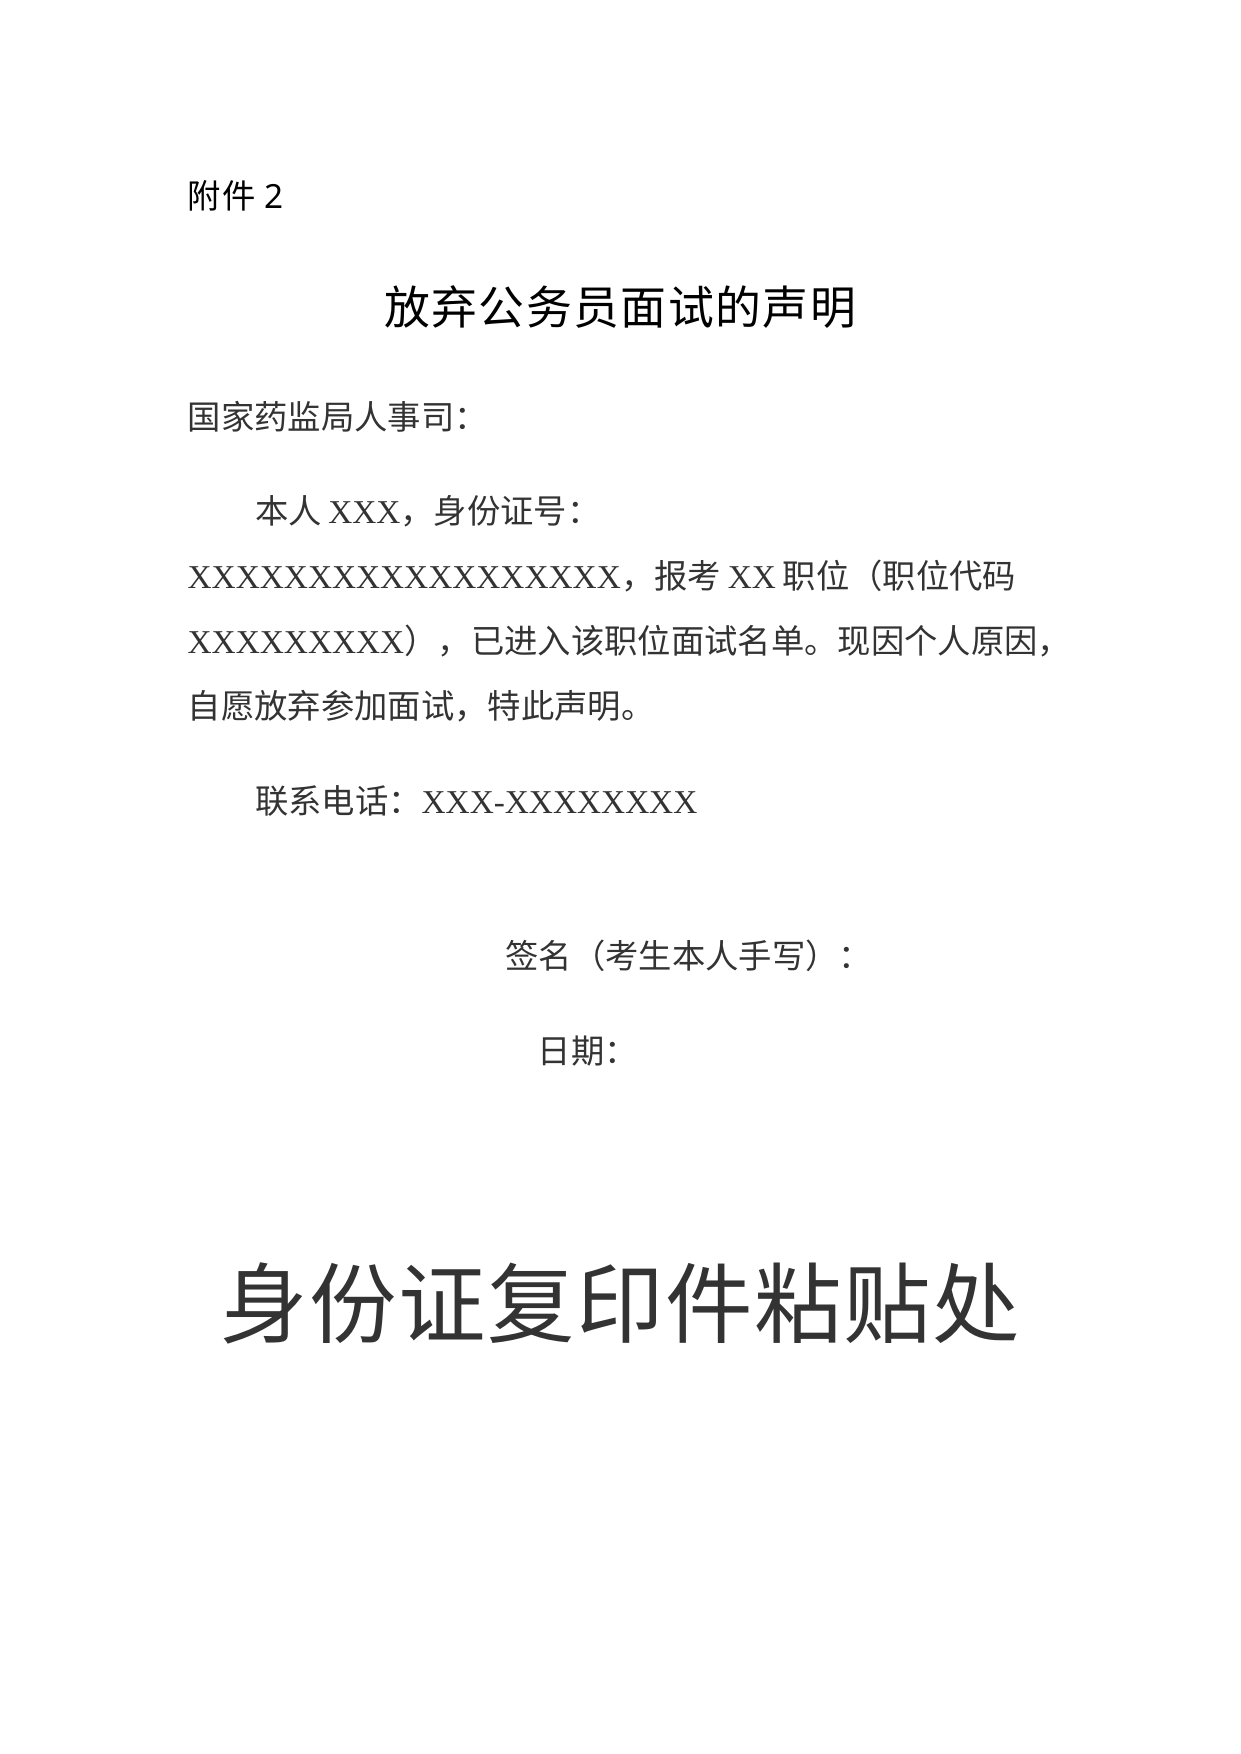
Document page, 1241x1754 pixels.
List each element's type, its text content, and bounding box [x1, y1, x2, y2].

text 日期： [491, 1016, 1053, 1081]
text 国家药监局人事司： [187, 383, 1053, 448]
text 放弃公务员面试的声明 [187, 256, 1053, 354]
text 签名（考生本人手写）： [187, 922, 872, 987]
text 联系电话：XXX-XXXXXXXX [187, 766, 1053, 831]
text 附件2 [187, 162, 1053, 227]
text 本人XXX，身份证号：XXXXXXXXXXXXXXXXXX，报考XX职位（职位代码XXXXXXXXX），已进入该职位面试名单。现因个人原因，自愿放弃参加面试，特此声明。 [187, 477, 1053, 737]
text 身份证复印件粘贴处 [187, 1234, 1053, 1364]
